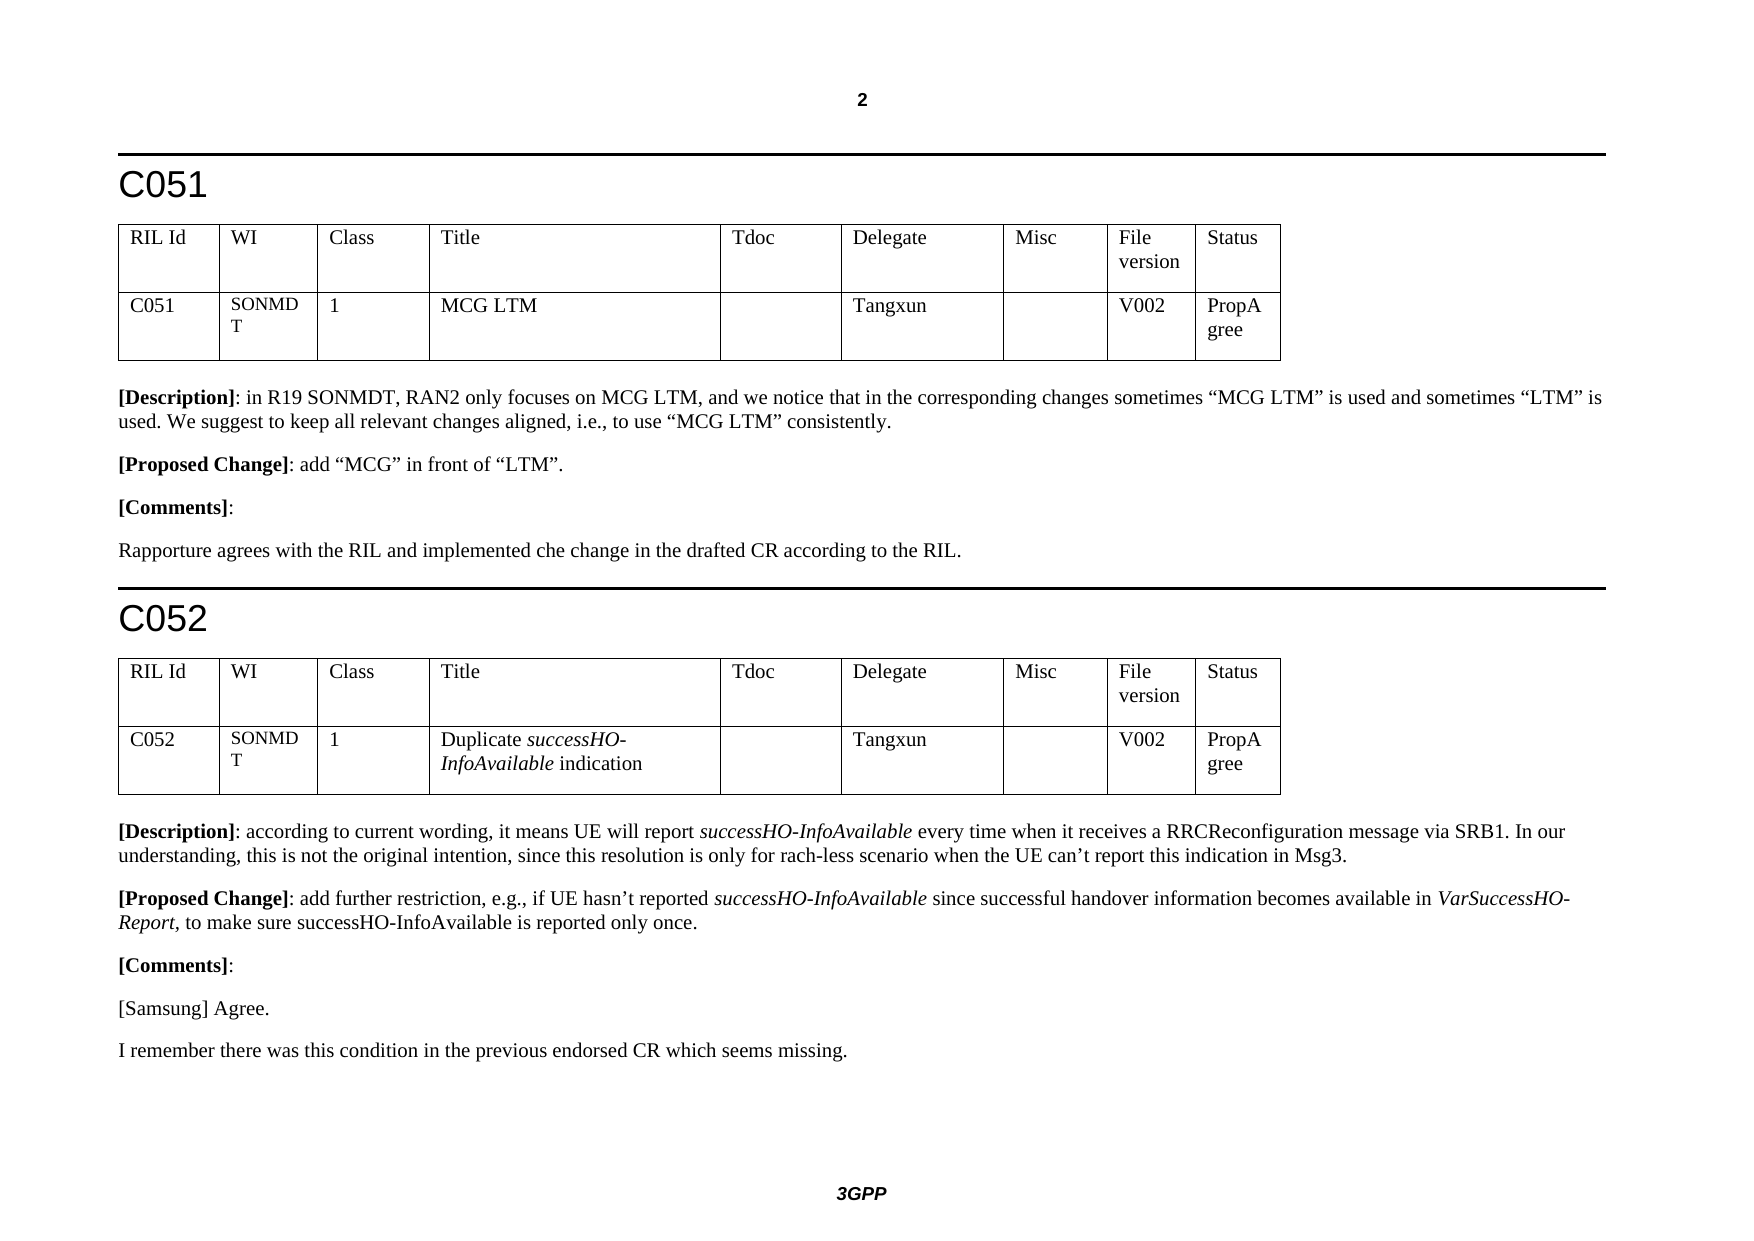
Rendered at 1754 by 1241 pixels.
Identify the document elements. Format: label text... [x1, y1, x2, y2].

table_header RIL Id [119, 225, 219, 292]
table_cell [721, 293, 841, 360]
table_cell SONMDT [220, 293, 317, 360]
table_cell C051 [119, 293, 219, 360]
table_cell PropAgree [1196, 293, 1280, 360]
text [Samsung] Agree. [118, 995, 1606, 1019]
table_header File version [1108, 225, 1195, 292]
table_header File version [1108, 659, 1195, 726]
table_header Class [318, 659, 429, 726]
table_header Tdoc [721, 225, 841, 292]
table_header Title [430, 659, 720, 726]
subtitle C051 [118, 156, 1606, 205]
text [Comments]: [118, 953, 1606, 977]
table_header RIL Id [119, 659, 219, 726]
table_cell C052 [119, 727, 219, 794]
text [Proposed Change]: add further restriction, e.g., if UE hasn’t reported successHO-InfoAvailable since successful handover information becomes available in VarSuccessHO-Report, to make sure successHO-InfoAvailable is reported only once. [118, 886, 1606, 934]
table_cell Tangxun [842, 293, 1003, 360]
table_header Misc [1004, 659, 1107, 726]
table_header Delegate [842, 225, 1003, 292]
table_header Misc [1004, 225, 1107, 292]
table_cell V002 [1108, 293, 1195, 360]
table_cell [1004, 293, 1107, 360]
table_header WI [220, 225, 317, 292]
table_header WI [220, 659, 317, 726]
table_header Delegate [842, 659, 1003, 726]
text [Description]: in R19 SONMDT, RAN2 only focuses on MCG LTM, and we notice that in the corresponding changes sometimes “MCG LTM” is used and sometimes “LTM” is used. We suggest to keep all relevant changes aligned, i.e., to use “MCG LTM” consistently. [118, 361, 1606, 433]
table_cell Tangxun [842, 727, 1003, 794]
text [Proposed Change]: add “MCG” in front of “LTM”. [118, 452, 1606, 476]
table_cell 1 [318, 293, 429, 360]
table_cell [1004, 727, 1107, 794]
subtitle C052 [118, 590, 1606, 639]
table_cell PropAgree [1196, 727, 1280, 794]
text I remember there was this condition in the previous endorsed CR which seems missing. [118, 1038, 1606, 1062]
table_cell [721, 727, 841, 794]
table_cell 1 [318, 727, 429, 794]
text [Description]: according to current wording, it means UE will report successHO-InfoAvailable every time when it receives a RRCReconfiguration message via SRB1. In our understanding, this is not the original intention, since this resolution is only for rach-less scenario when the UE can’t report this indication in Msg3. [118, 795, 1606, 867]
table_cell SONMDT [220, 727, 317, 794]
text Rapporture agrees with the RIL and implemented che change in the drafted CR according to the RIL. [118, 538, 1606, 562]
table_header Tdoc [721, 659, 841, 726]
table_header Title [430, 225, 720, 292]
table_cell V002 [1108, 727, 1195, 794]
table_cell MCG LTM [430, 293, 720, 360]
table_header Status [1196, 659, 1280, 726]
text [Comments]: [118, 495, 1606, 519]
table_header Status [1196, 225, 1280, 292]
table_cell Duplicate successHO-InfoAvailable indication [430, 727, 720, 794]
table_header Class [318, 225, 429, 292]
